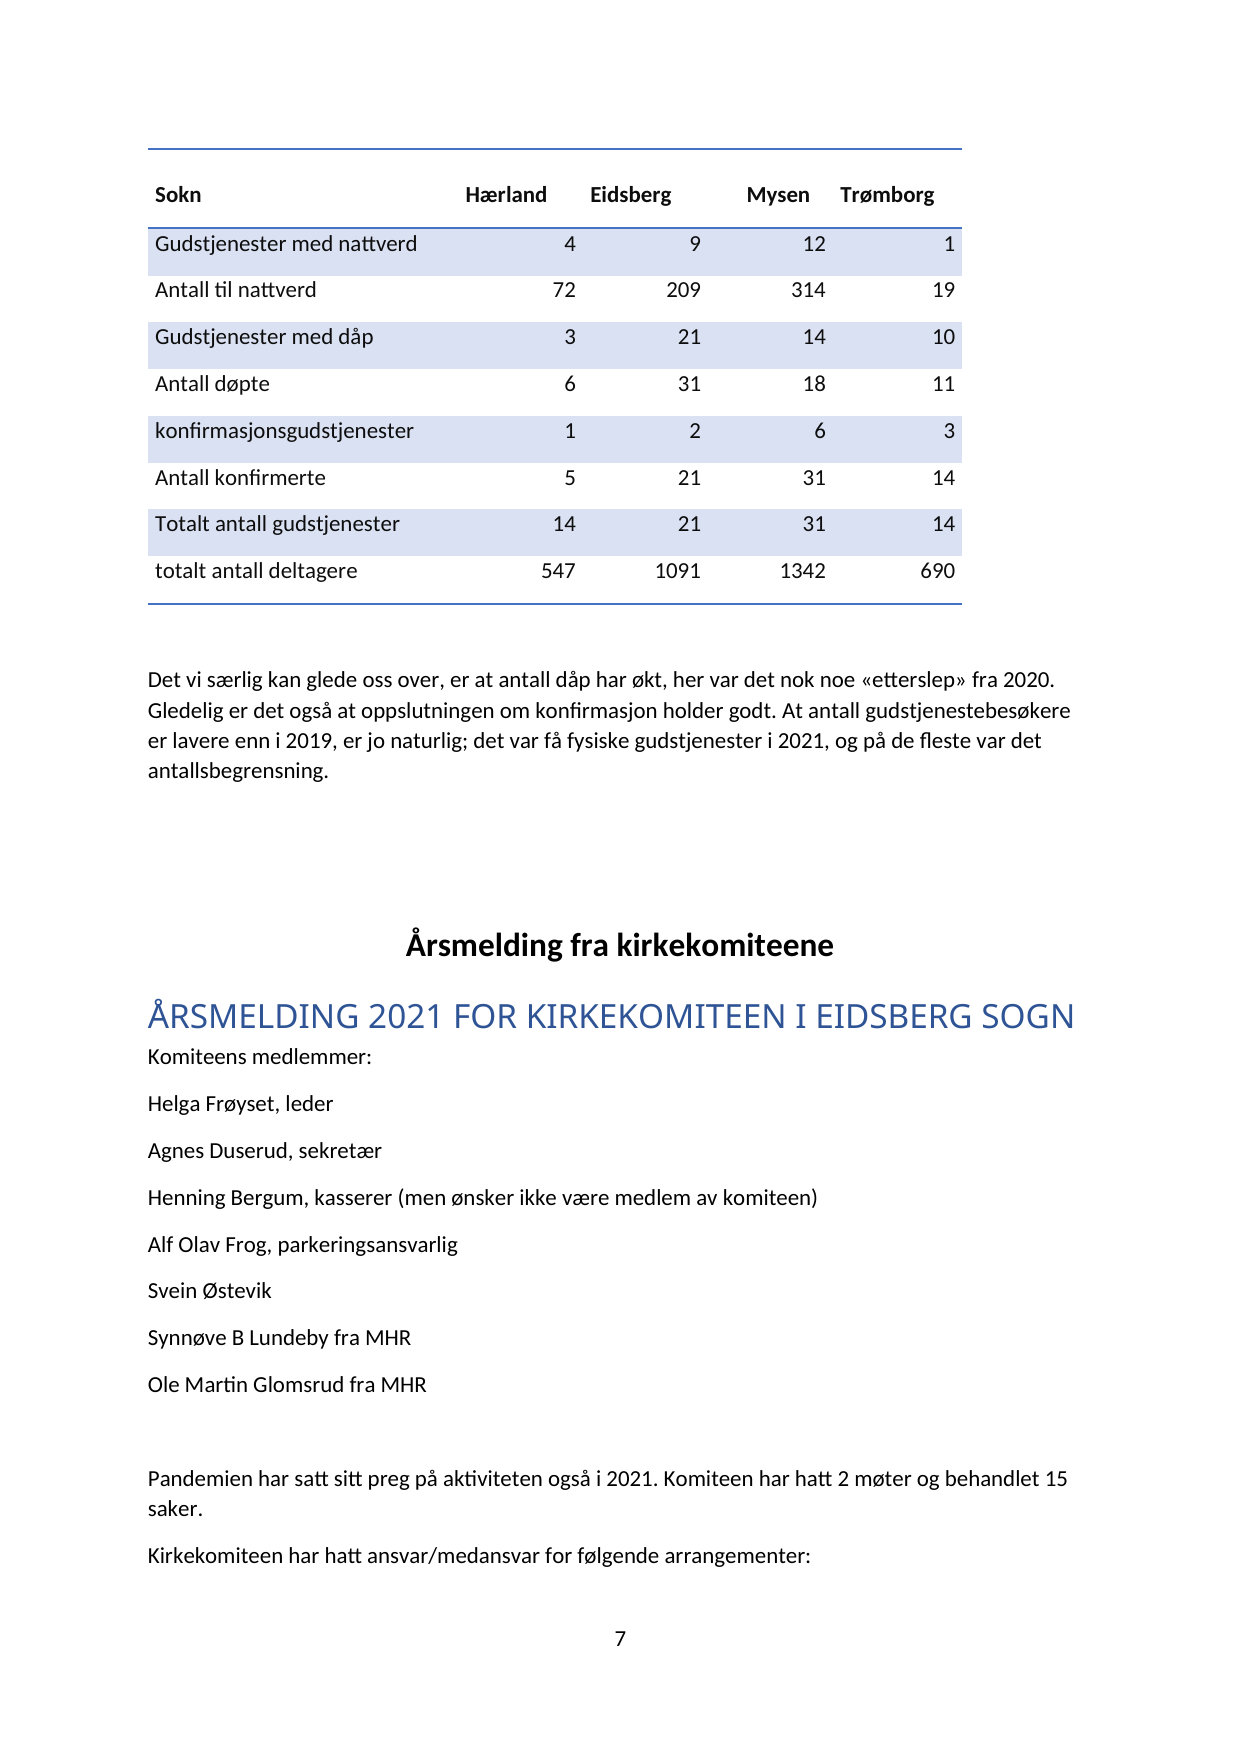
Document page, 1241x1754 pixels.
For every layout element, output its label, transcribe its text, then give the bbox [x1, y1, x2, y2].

text Det vi særlig kan glede oss over, er at antall dåp har økt, her var det nok noe «etterslep» fra 2020. Gledelig er det også at oppslutningen om konfirmasjon holder godt. At antall gudstjenestebesøkere er lavere enn i 2019, er jo naturlig; det var få fysiske gudstjenester i 2021, og på de fleste var det antallsbegrensning. [148, 666, 1093, 784]
table_cell 6 [458, 369, 583, 416]
text Svein Østevik [148, 1277, 1093, 1305]
text Agnes Duserud, sekretær [148, 1136, 1093, 1164]
table_cell 14 [833, 509, 962, 556]
table_cell 1 [833, 229, 962, 276]
table_cell 21 [583, 509, 708, 556]
text Ole Martin Glomsrud fra MHR [148, 1370, 1093, 1398]
table_cell 14 [833, 463, 962, 509]
table_cell 1342 [708, 556, 833, 603]
table_header Sokn [148, 150, 458, 227]
table_cell 1091 [583, 556, 708, 603]
table_cell 314 [708, 276, 833, 322]
table_header Eidsberg [583, 150, 708, 227]
table_cell Antall døpte [148, 369, 458, 416]
text Alf Olav Frog, parkeringsansvarlig [148, 1230, 1093, 1258]
table_cell 21 [583, 322, 708, 369]
table_cell Antall konfirmerte [148, 463, 458, 509]
table_cell 21 [583, 463, 708, 509]
table_header Trømborg [833, 150, 962, 227]
table_cell 4 [458, 229, 583, 276]
text Kirkekomiteen har hatt ansvar/medansvar for følgende arrangementer: [148, 1541, 1093, 1569]
table_cell 18 [708, 369, 833, 416]
table_cell 9 [583, 229, 708, 276]
table_cell 72 [458, 276, 583, 322]
subtitle ÅRSMELDING 2021 FOR KIRKEKOMITEEN I EIDSBERG SOGN [148, 993, 1093, 1039]
text Helga Frøyset, leder [148, 1089, 1093, 1117]
text Komiteens medlemmer: [148, 1042, 1093, 1070]
table_cell Gudstjenester med dåp [148, 322, 458, 369]
table_cell 2 [583, 416, 708, 463]
table_header Mysen [708, 150, 833, 227]
table_cell 6 [708, 416, 833, 463]
table_cell 31 [708, 463, 833, 509]
table_cell 209 [583, 276, 708, 322]
table_cell 690 [833, 556, 962, 603]
text Synnøve B Lundeby fra MHR [148, 1323, 1093, 1352]
table_cell 3 [458, 322, 583, 369]
table_cell 31 [583, 369, 708, 416]
text Henning Bergum, kasserer (men ønsker ikke være medlem av komiteen) [148, 1183, 1093, 1211]
table_cell Antall til nattverd [148, 276, 458, 322]
table_cell 19 [833, 276, 962, 322]
table_cell konfirmasjonsgudstjenester [148, 416, 458, 463]
table_cell 5 [458, 463, 583, 509]
table_cell 547 [458, 556, 583, 603]
table_cell 14 [708, 322, 833, 369]
table_cell Gudstjenester med nattverd [148, 229, 458, 276]
table_cell 14 [458, 509, 583, 556]
table_cell 3 [833, 416, 962, 463]
table_cell 12 [708, 229, 833, 276]
table_cell Totalt antall gudstjenester [148, 509, 458, 556]
table_cell 10 [833, 322, 962, 369]
table_cell 31 [708, 509, 833, 556]
table_cell totalt antall deltagere [148, 556, 458, 603]
text Pandemien har satt sitt preg på aktiviteten også i 2021. Komiteen har hatt 2 møter og behandlet 15 saker. [148, 1464, 1093, 1522]
table_header Hærland [458, 150, 583, 227]
text Årsmelding fra kirkekomiteene [148, 924, 1093, 965]
table_cell 11 [833, 369, 962, 416]
table_cell 1 [458, 416, 583, 463]
